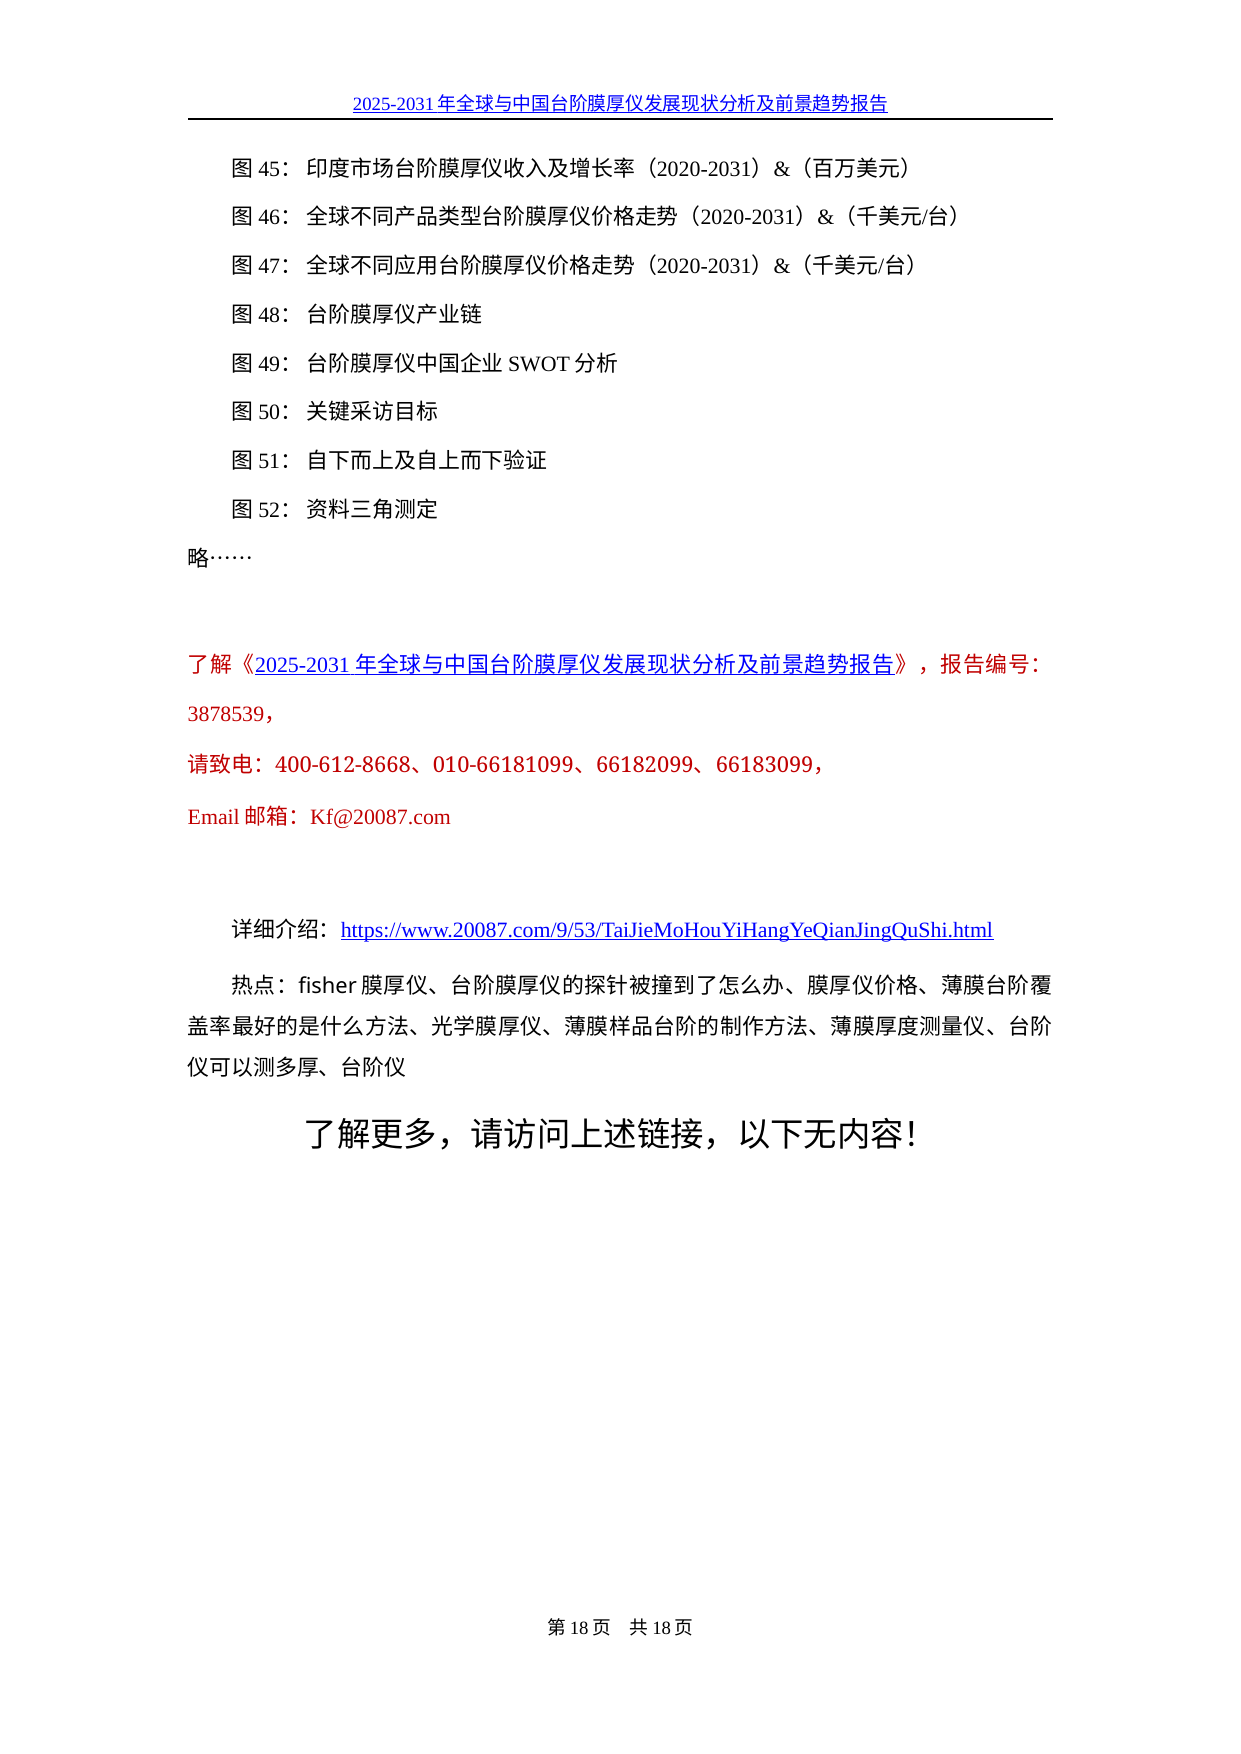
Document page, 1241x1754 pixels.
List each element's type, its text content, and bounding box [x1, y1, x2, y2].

text 了解《2025-2031年全球与中国台阶膜厚仪发展现状分析及前景趋势报告》，报告编号：3878539， [187, 647, 1053, 728]
text 热点：fisher膜厚仪、台阶膜厚仪的探针被撞到了怎么办、膜厚仪价格、薄膜台阶覆盖率最好的是什么方法、光学膜厚仪、薄膜样品台阶的制作方法、薄膜厚度测量仪、台阶仪可以测多厚、台阶仪 [187, 968, 1053, 1082]
title 了解更多，请访问上述链接，以下无内容！ [187, 1099, 1053, 1164]
text 请致电：400-612-8668、010-66181099、66182099、66183099， [187, 747, 1053, 779]
text Email邮箱：Kf@20087.com [187, 798, 1053, 831]
text 详细介绍：https://www.20087.com/9/53/TaiJieMoHouYiHangYeQianJingQuShi.html [187, 911, 1053, 944]
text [187, 150, 1053, 573]
